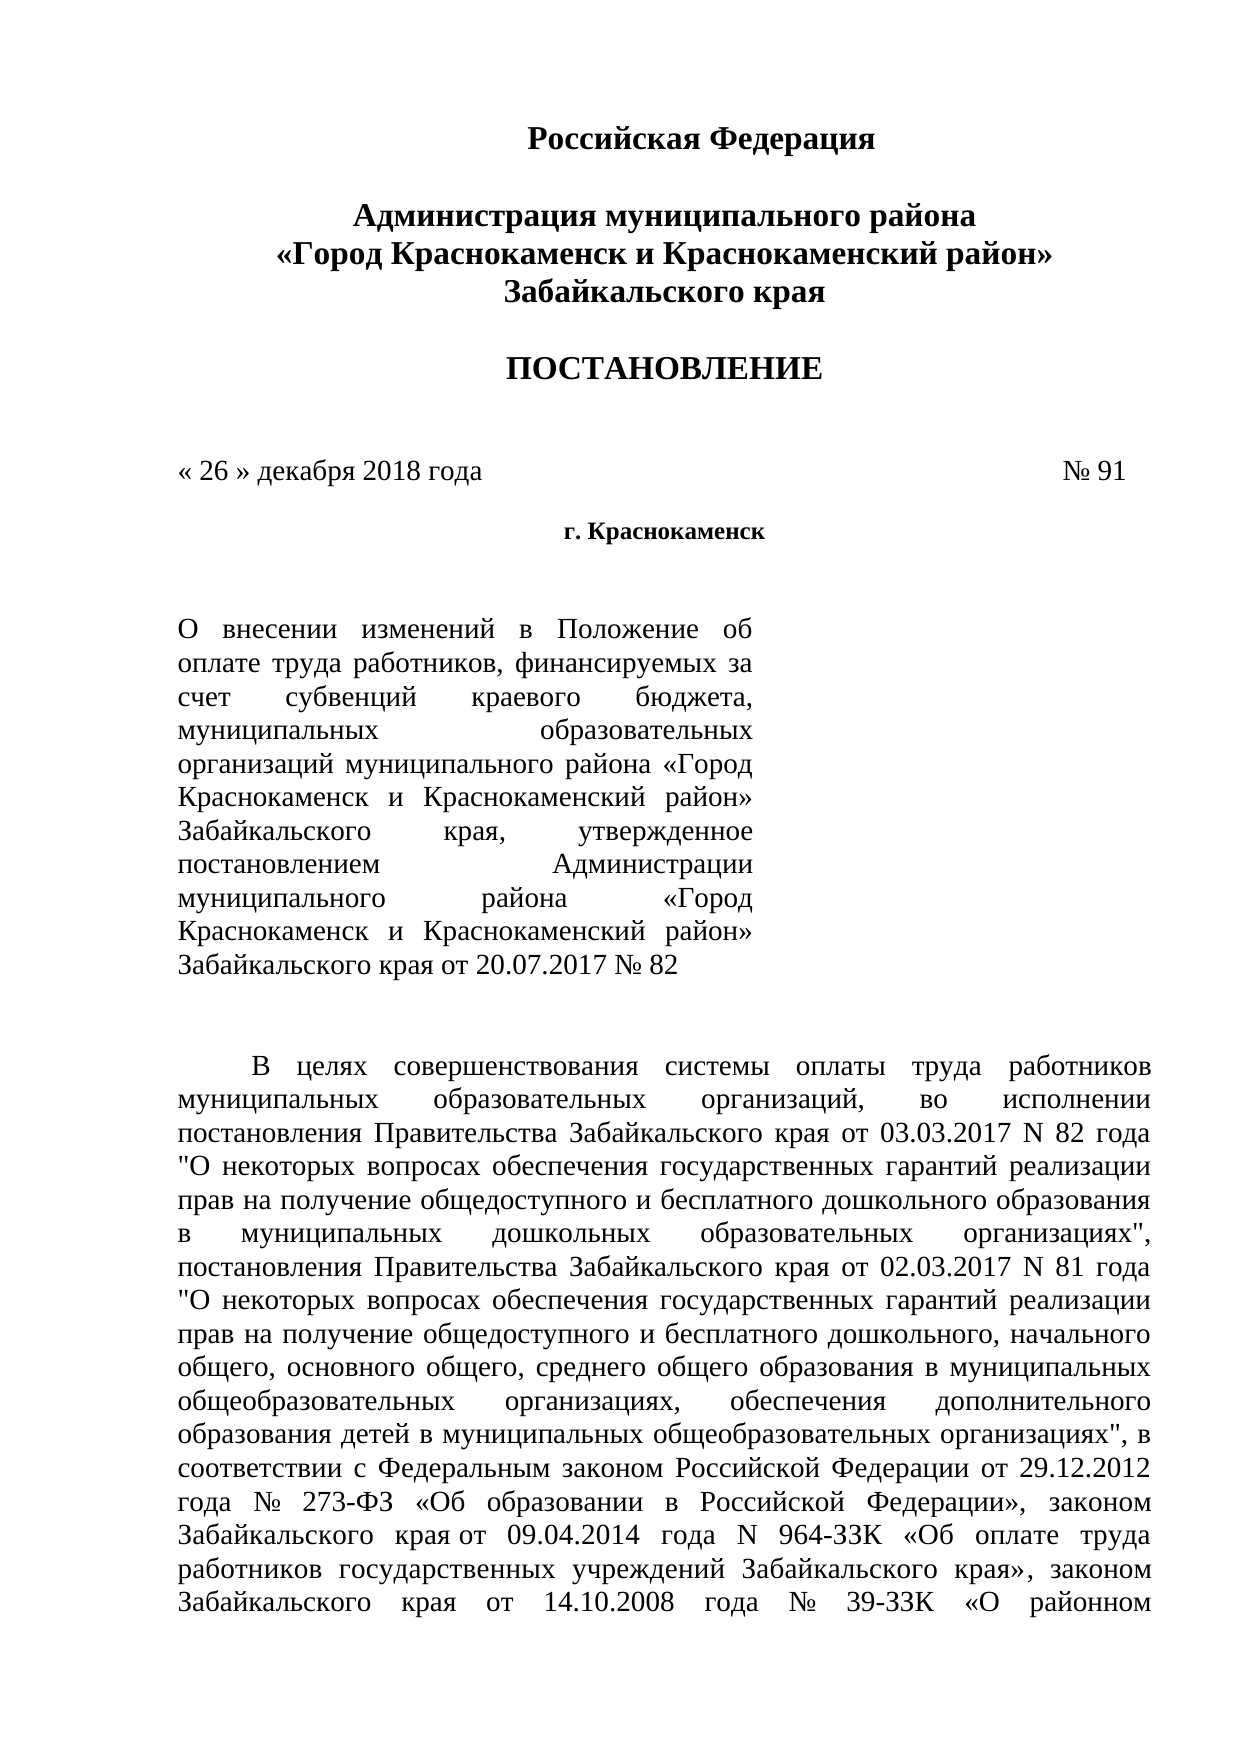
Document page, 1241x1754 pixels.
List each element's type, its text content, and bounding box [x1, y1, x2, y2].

text Администрация муниципального района [177, 195, 1152, 233]
text О внесении изменений в Положение об оплате труда работников, финансируемых за счет субвенций краевого бюджета, муниципальных образовательных организаций муниципального района «Город Краснокаменск и Краснокаменский район» Забайкальского края, утвержденное постановлением Администрации муниципального района «Город Краснокаменск и Краснокаменский район» Забайкальского края от 20.07.2017 № 82 [177, 612, 753, 981]
text Забайкальского края [177, 271, 1152, 310]
text Российская Федерация [177, 118, 1152, 156]
text г. Краснокаменск [177, 516, 1152, 544]
text ПОСТАНОВЛЕНИЕ [177, 348, 1152, 386]
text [177, 1551, 1152, 1618]
title « 26 » декабря 2018 года № 91 [177, 453, 1152, 487]
text «Город Краснокаменск и Краснокаменский район» [177, 233, 1152, 271]
